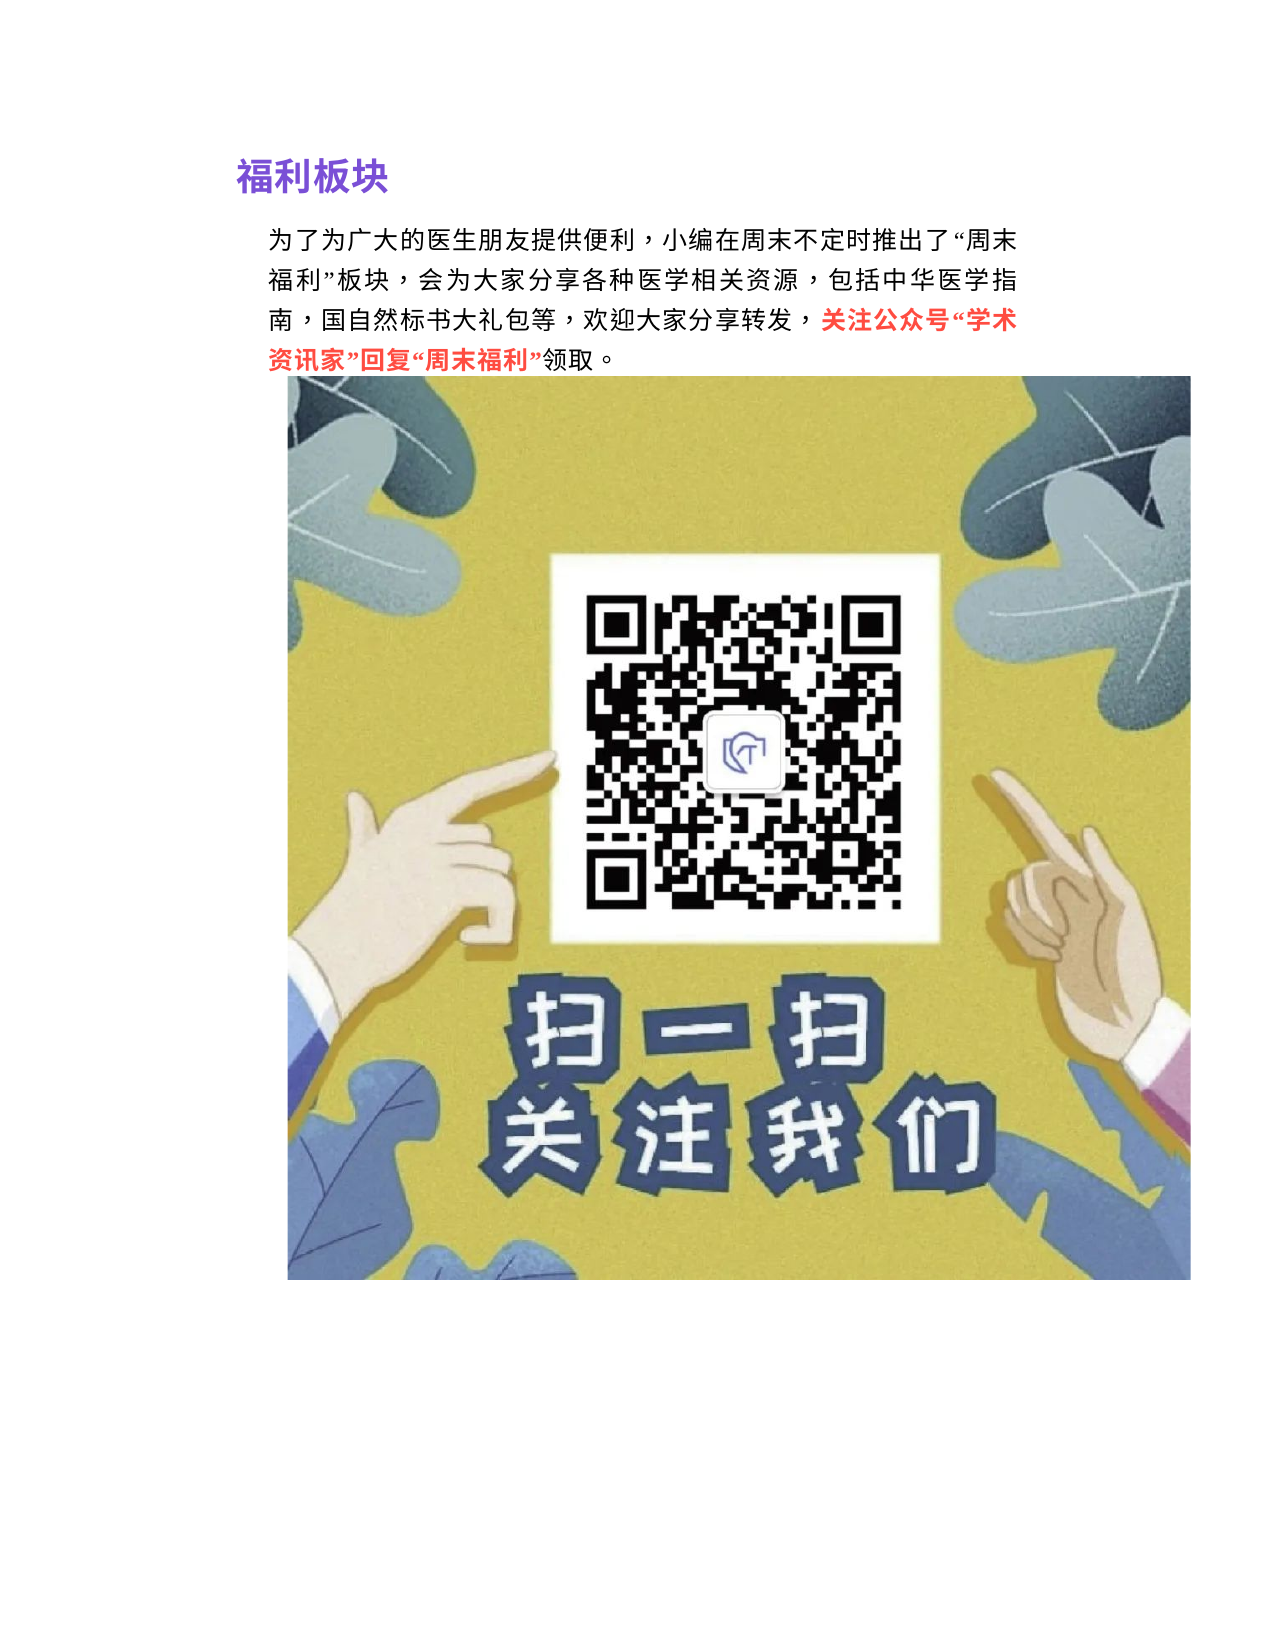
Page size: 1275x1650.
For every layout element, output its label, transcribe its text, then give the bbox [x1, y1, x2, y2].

picture [287, 376, 1191, 1280]
text 为了为广大的医生朋友提供便利，小编在周末不定时推出了“周末福利”板块，会为大家分享各种医学相关资源，包括中华医学指南，国自然标书大礼包等，欢迎大家分享转发，关注公众号“学术资讯家”回复“周末福利”领取。 [269, 217, 1017, 377]
text 福利板块 [236, 150, 1056, 201]
